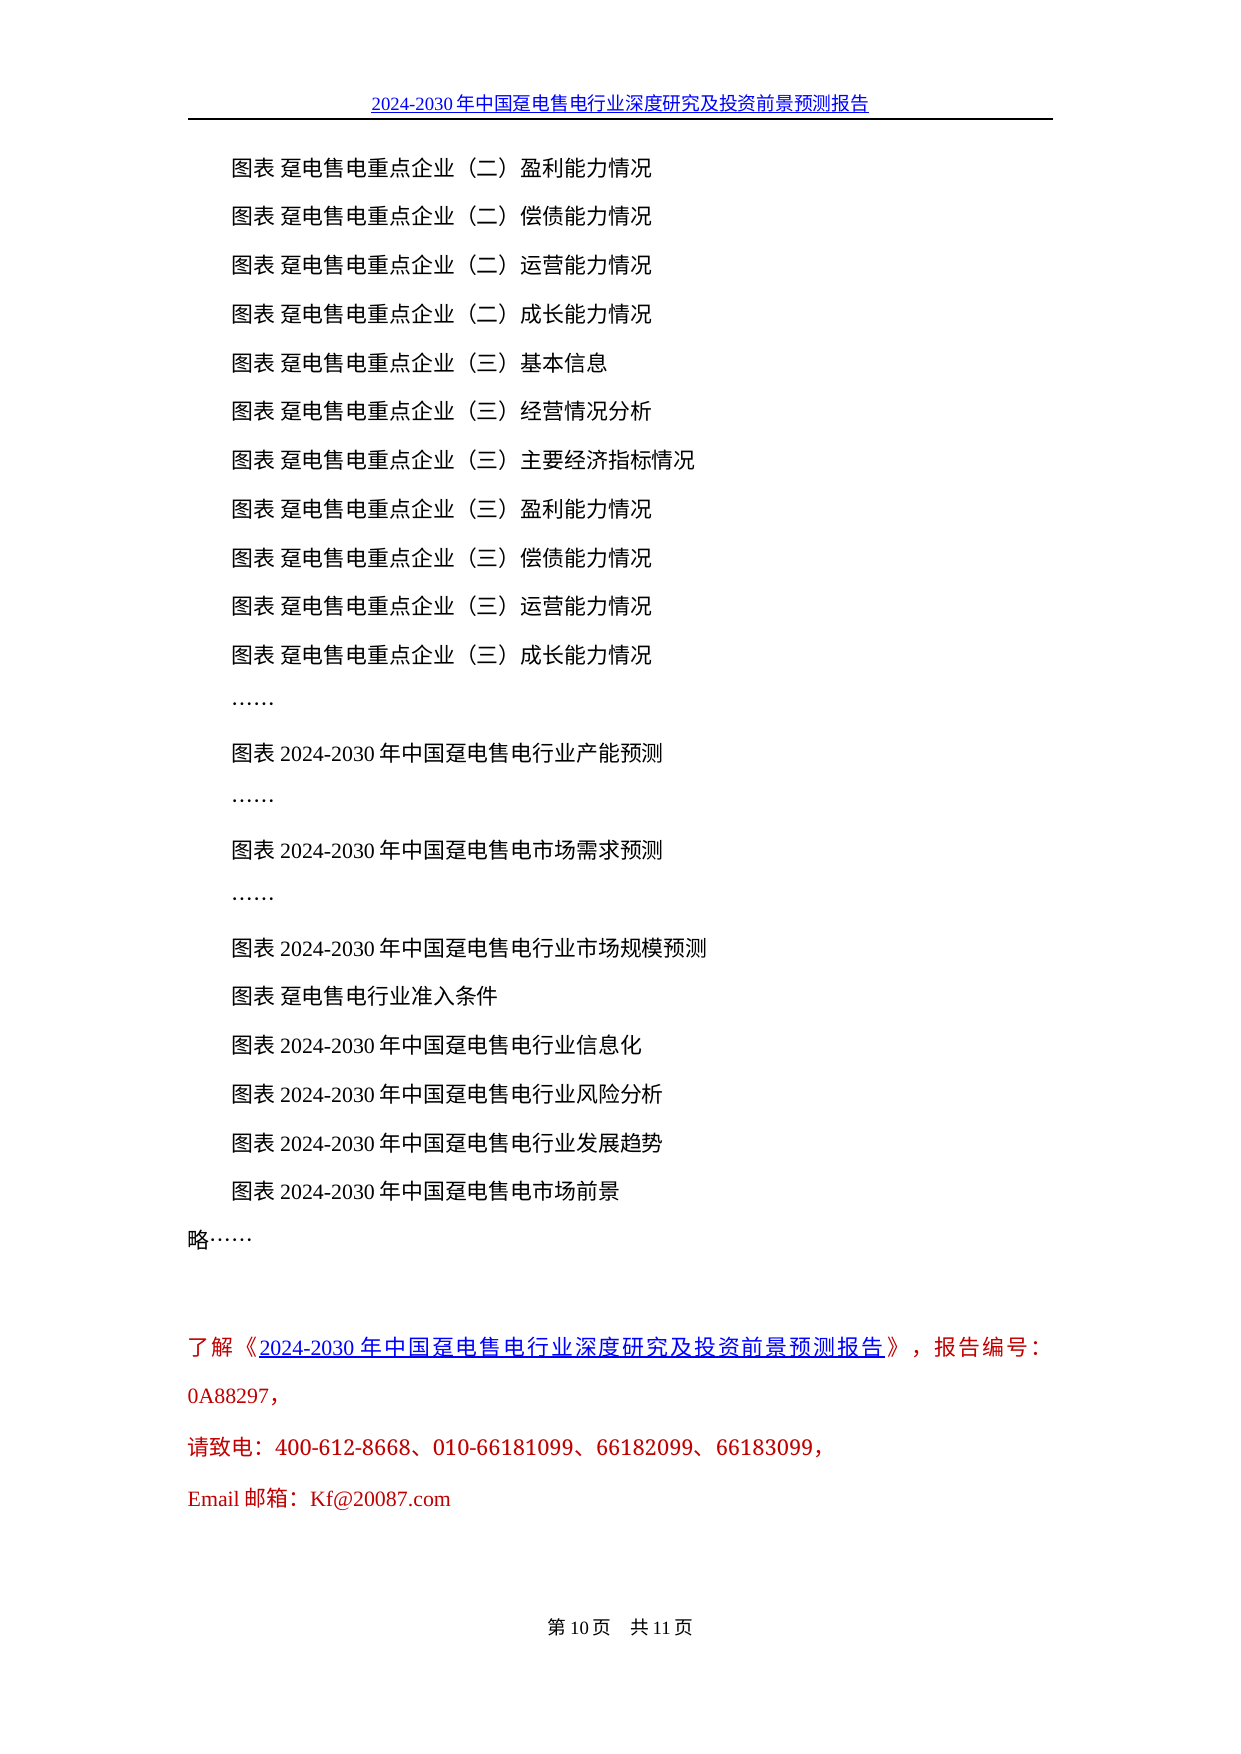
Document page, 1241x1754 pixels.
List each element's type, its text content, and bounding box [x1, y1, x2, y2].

text 了解《2024-2030年中国趸电售电行业深度研究及投资前景预测报告》，报告编号：0A88297， [187, 1329, 1053, 1410]
text Email邮箱：Kf@20087.com [187, 1481, 1053, 1513]
text 请致电：400-612-8668、010-66181099、66182099、66183099， [187, 1429, 1053, 1462]
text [187, 150, 1053, 1255]
